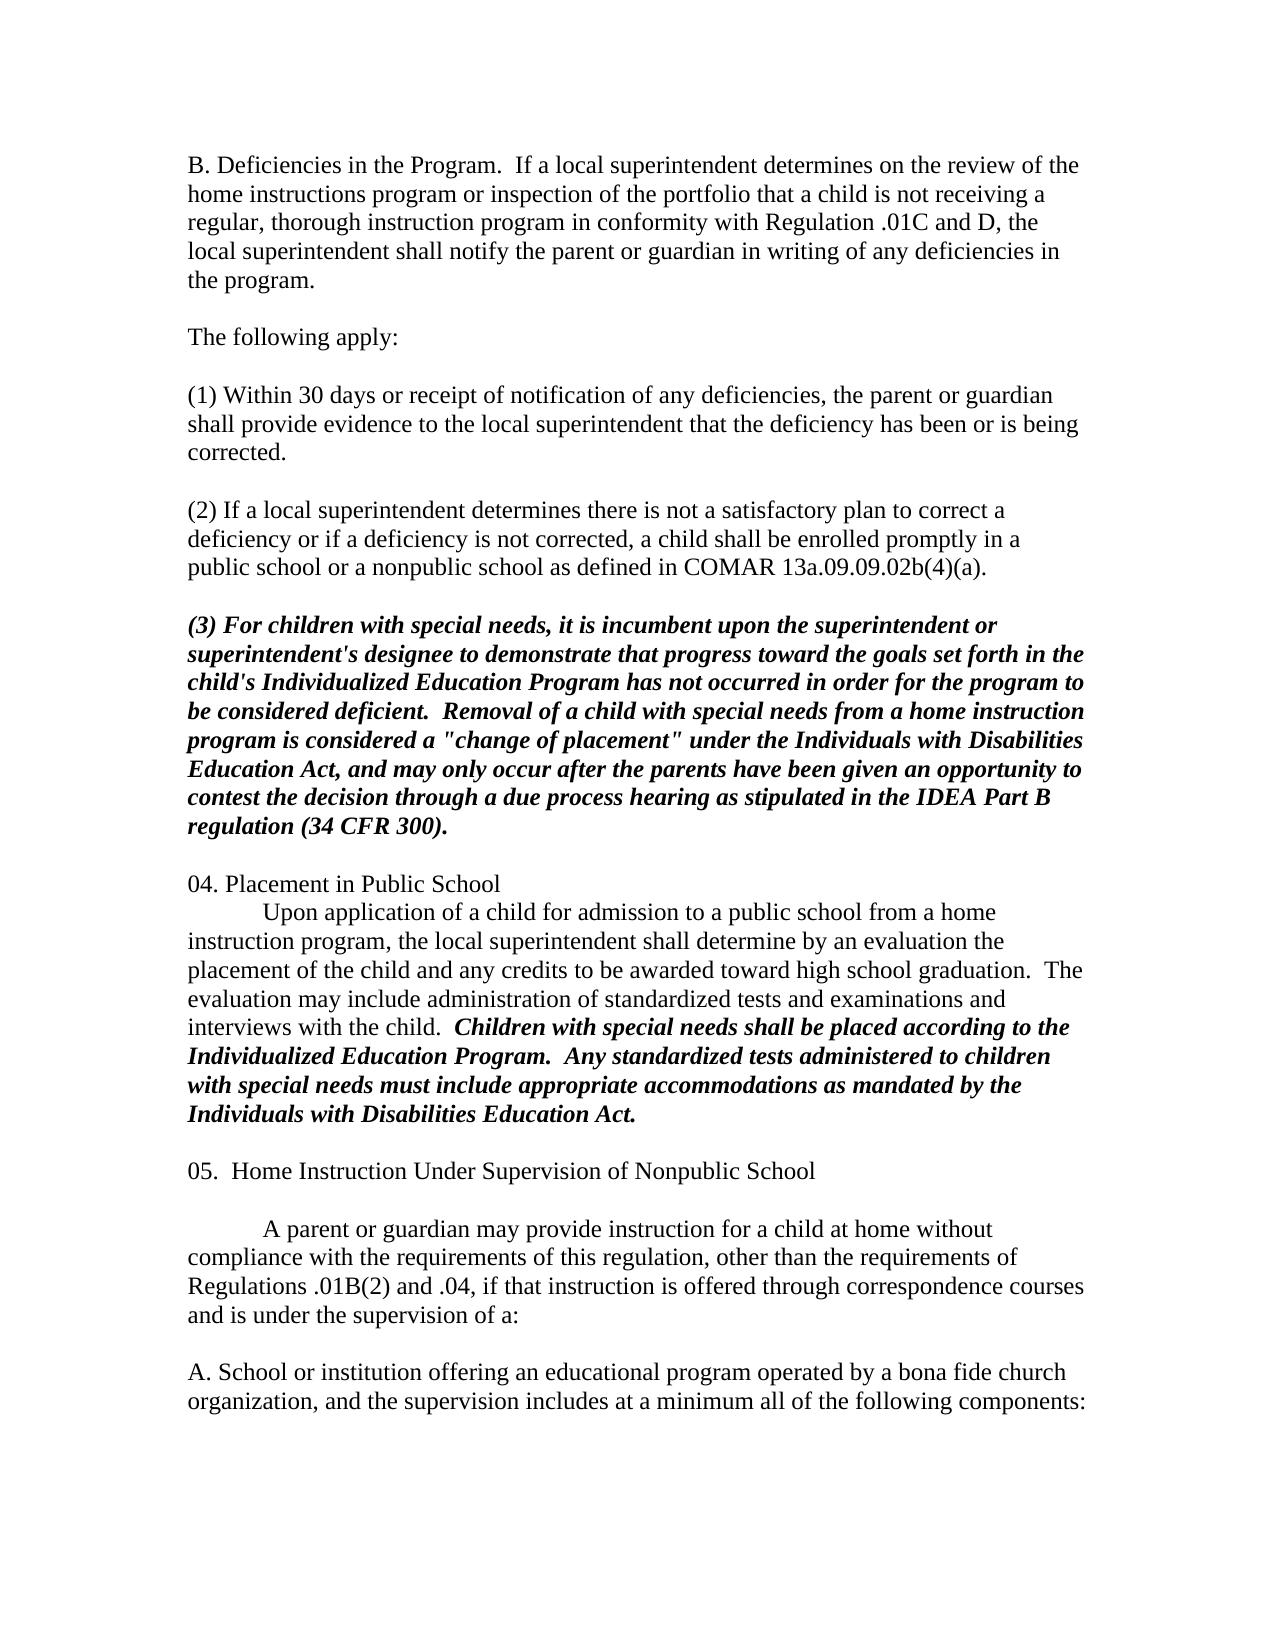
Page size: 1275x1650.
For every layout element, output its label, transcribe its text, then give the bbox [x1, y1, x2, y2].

text 05. Home Instruction Under Supervision of Nonpublic School [187, 1156, 1087, 1185]
text (2) If a local superintendent determines there is not a satisfactory plan to correct a deficiency or if a deficiency is not corrected, a child shall be enrolled promptly in a public school or a nonpublic school as defined in COMAR 13a.09.09.02b(4)(a). [187, 495, 1087, 581]
text A. School or institution offering an educational program operated by a bona fide church organization, and the supervision includes at a minimum all of the following components: [187, 1357, 1087, 1415]
text A parent or guardian may provide instruction for a child at home without compliance with the requirements of this regulation, other than the requirements of Regulations .01B(2) and .04, if that instruction is offered through correspondence courses and is under the supervision of a: [187, 1214, 1087, 1329]
text B. Deficiencies in the Program. If a local superintendent determines on the review of the home instructions program or inspection of the portfolio that a child is not receiving a regular, thorough instruction program in conformity with Regulation .01C and D, the local superintendent shall notify the parent or guardian in writing of any deficiencies in the program. [187, 150, 1087, 294]
text (1) Within 30 days or receipt of notification of any deficiencies, the parent or guardian shall provide evidence to the local superintendent that the deficiency has been or is being corrected. [187, 380, 1087, 466]
text Upon application of a child for admission to a public school from a home instruction program, the local superintendent shall determine by an evaluation the placement of the child and any credits to be awarded toward high school graduation. The evaluation may include administration of standardized tests and examinations and interviews with the child. Children with special needs shall be placed according to the Individualized Education Program. Any standardized tests administered to children with special needs must include appropriate accommodations as mandated by the Individuals with Disabilities Education Act. [187, 897, 1087, 1127]
text (3) For children with special needs, it is incumbent upon the superintendent or superintendent's designee to demonstrate that progress toward the goals set forth in the child's Individualized Education Program has not occurred in order for the program to be considered deficient. Removal of a child with special needs from a home instruction program is considered a "change of placement" under the Individuals with Disabilities Education Act, and may only occur after the parents have been given an opportunity to contest the decision through a due process hearing as stipulated in the IDEA Part B regulation (34 CFR 300). [187, 610, 1087, 840]
text 04. Placement in Public School [187, 869, 1087, 897]
text The following apply: [187, 322, 1087, 351]
